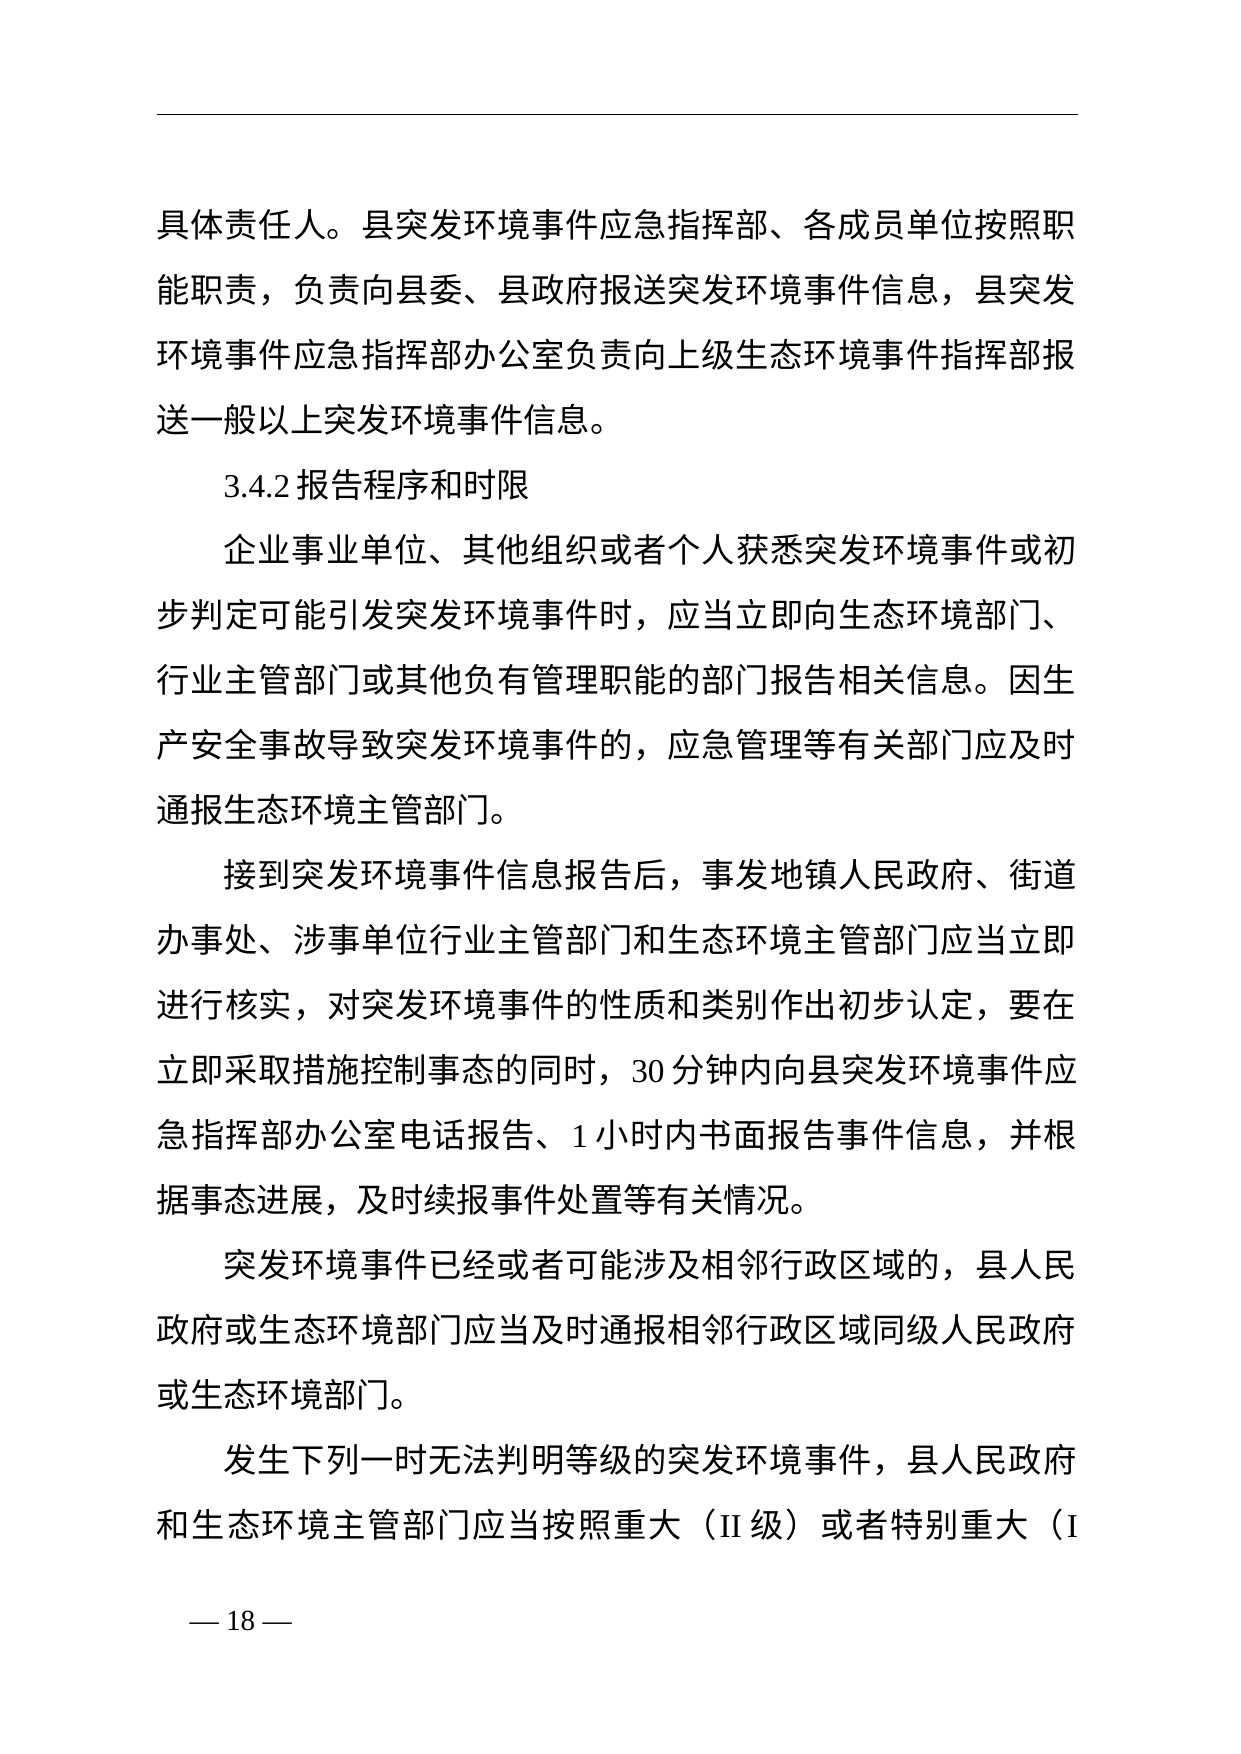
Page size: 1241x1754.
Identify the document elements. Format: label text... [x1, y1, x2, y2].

text 企业事业单位、其他组织或者个人获悉突发环境事件或初步判定可能引发突发环境事件时，应当立即向生态环境部门、行业主管部门或其他负有管理职能的部门报告相关信息。因生产安全事故导致突发环境事件的，应急管理等有关部门应及时通报生态环境主管部门。 [157, 516, 1078, 841]
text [157, 1426, 1078, 1556]
text 突发环境事件已经或者可能涉及相邻行政区域的，县人民政府或生态环境部门应当及时通报相邻行政区域同级人民政府或生态环境部门。 [157, 1231, 1078, 1426]
text 3.4.2报告程序和时限 [157, 451, 1078, 516]
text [157, 191, 1078, 451]
text 接到突发环境事件信息报告后，事发地镇人民政府、街道办事处、涉事单位行业主管部门和生态环境主管部门应当立即进行核实，对突发环境事件的性质和类别作出初步认定，要在立即采取措施控制事态的同时，30分钟内向县突发环境事件应急指挥部办公室电话报告、1小时内书面报告事件信息，并根据事态进展，及时续报事件处置等有关情况。 [157, 841, 1078, 1231]
